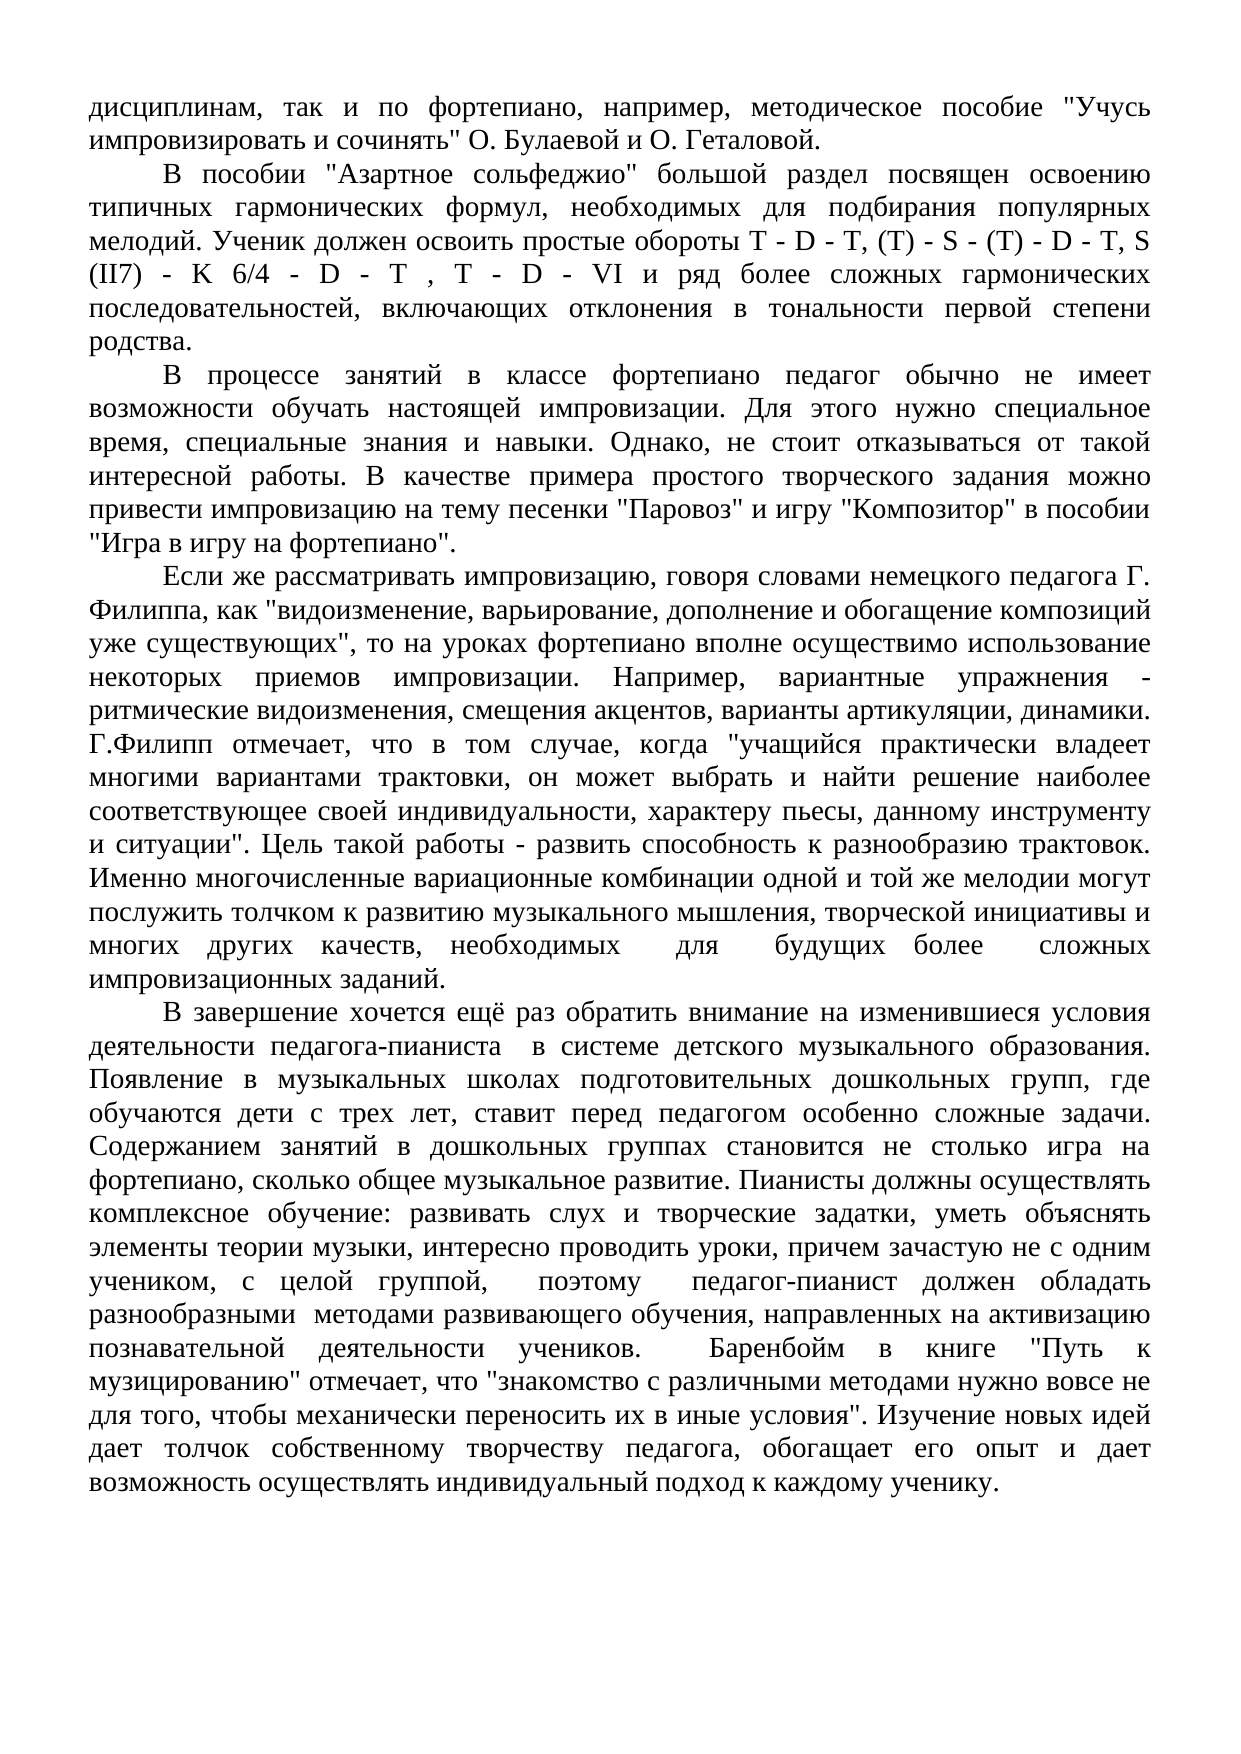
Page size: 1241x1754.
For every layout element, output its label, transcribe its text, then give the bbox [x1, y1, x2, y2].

text В процессе занятий в классе фортепиано педагог обычно не имеет возможности обучать настоящей импровизации. Для этого нужно специальное время, специальные знания и навыки. Однако, не стоит отказываться от такой интересной работы. В качестве примера простого творческого задания можно привести импровизацию на тему песенки "Паровоз" и игру "Композитор" в пособии "Игра в игру на фортепиано". [89, 357, 1152, 558]
text Если же рассматривать импровизацию, говоря словами немецкого педагога Г. Филиппа, как "видоизменение, варьирование, дополнение и обогащение композиций уже существующих", то на уроках фортепиано вполне осуществимо использование некоторых приемов импровизации. Например, вариантные упражнения - ритмические видоизменения, смещения акцентов, варианты артикуляции, динамики. Г.Филипп отмечает, что в том случае, когда "учащийся практически владеет многими вариантами трактовки, он может выбрать и найти решение наиболее соответствующее своей индивидуальности, характеру пьесы, данному инструменту и ситуации". Цель такой работы - развить способность к разнообразию трактовок. Именно многочисленные вариационные комбинации одной и той же мелодии могут послужить толчком к развитию музыкального мышления, творческой инициативы и многих других качеств, необходимых для будущих более сложных импровизационных заданий. [89, 558, 1152, 994]
text В пособии "Азартное сольфеджио" большой раздел посвящен освоению типичных гармонических формул, необходимых для подбирания популярных мелодий. Ученик должен освоить простые обороты T - D - T, (T) - S - (T) - D - T, S (II7) - K 6/4 - D - T , T - D - VI и ряд более сложных гармонических последовательностей, включающих отклонения в тональности первой степени родства. [89, 156, 1152, 357]
text В завершение хочется ещё раз обратить внимание на изменившиеся условия деятельности педагога-пианиста в системе детского музыкального образования. Появление в музыкальных школах подготовительных дошкольных групп, где обучаются дети с трех лет, ставит перед педагогом особенно сложные задачи. Содержанием занятий в дошкольных группах становится не столько игра на фортепиано, сколько общее музыкальное развитие. Пианисты должны осуществлять комплексное обучение: развивать слух и творческие задатки, уметь объяснять элементы теории музыки, интересно проводить уроки, причем зачастую не с одним учеником, с целой группой, поэтому педагог-пианист должен обладать разнообразными методами развивающего обучения, направленных на активизацию познавательной деятельности учеников. Баренбойм в книге "Путь к музицированию" отмечает, что "знакомство с различными методами нужно вовсе не для того, чтобы механически переносить их в иные условия". Изучение новых идей дает толчок собственному творчеству педагога, обогащает его опыт и дает возможность осуществлять индивидуальный подход к каждому ученику. [89, 994, 1152, 1497]
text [89, 89, 1152, 156]
